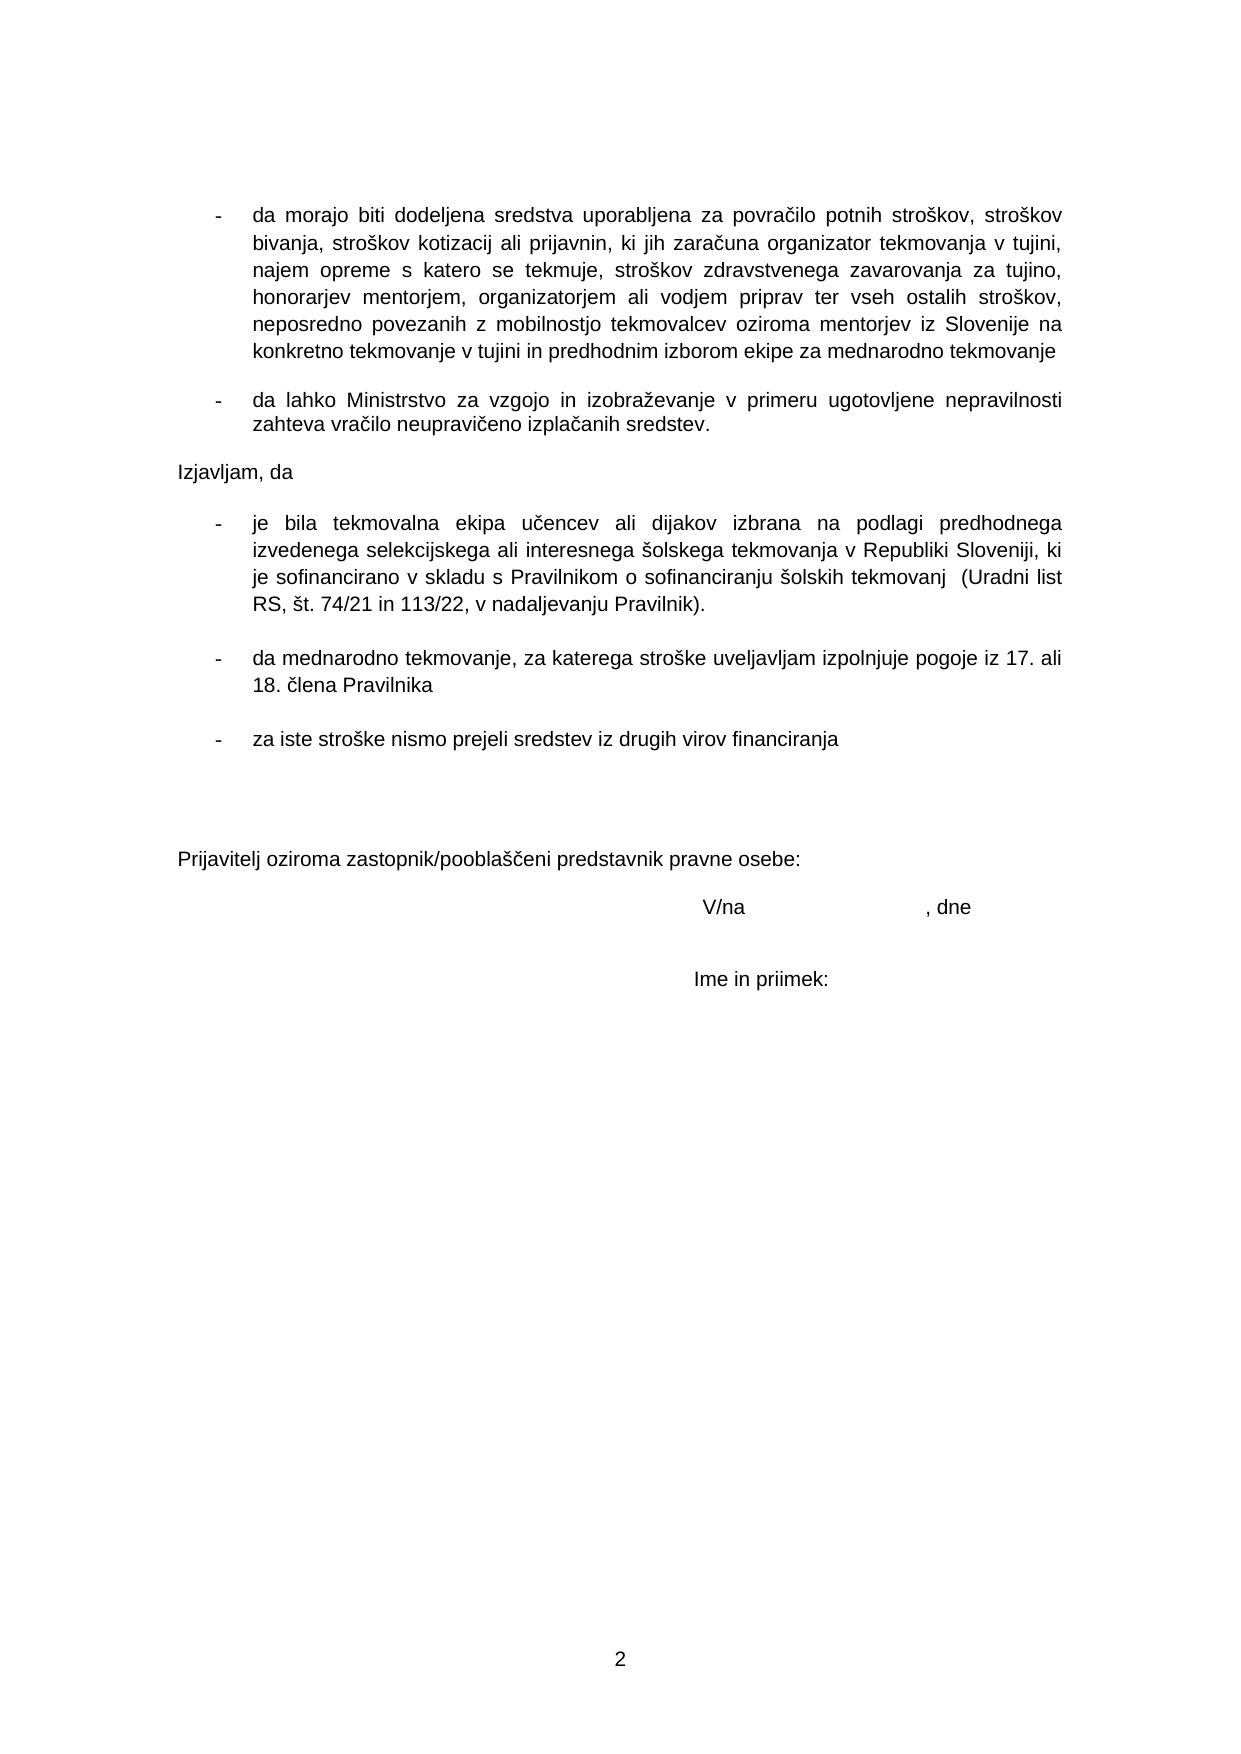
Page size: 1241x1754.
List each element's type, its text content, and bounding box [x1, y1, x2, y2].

list je bila tekmovalna ekipa učencev ali dijakov izbrana na podlagi predhodnega izvedenega selekcijskega ali interesnega šolskega tekmovanja v Republiki Sloveniji, ki je sofinancirano v skladu s Pravilnikom o sofinanciranju šolskih tekmovanj (Uradni list RS, št. 74/21 in 113/22, v nadaljevanju Pravilnik). [215, 508, 1063, 616]
list za iste stroške nismo prejeli sredstev iz drugih virov financiranja [215, 724, 1063, 751]
text Izjavljam, da [177, 460, 1063, 484]
text Ime in priimek: [177, 967, 1063, 991]
text V/na , dne [627, 895, 1063, 943]
list da morajo biti dodeljena sredstva uporabljena za povračilo potnih stroškov, stroškov bivanja, stroškov kotizacij ali prijavnin, ki jih zaračuna organizator tekmovanja v tujini, najem opreme s katero se tekmuje, stroškov zdravstvenega zavarovanja za tujino, honorarjev mentorjem, organizatorjem ali vodjem priprav ter vseh ostalih stroškov, neposredno povezanih z mobilnostjo tekmovalcev oziroma mentorjev iz Slovenije na konkretno tekmovanje v tujini in predhodnim izborom ekipe za mednarodno tekmovanje [215, 201, 1063, 364]
list da lahko Ministrstvo za vzgojo in izobraževanje v primeru ugotovljene nepravilnosti zahteva vračilo neupravičeno izplačanih sredstev. [215, 388, 1063, 436]
text Prijavitelj oziroma zastopnik/pooblaščeni predstavnik pravne osebe: [177, 847, 1063, 871]
list da mednarodno tekmovanje, za katerega stroške uveljavljam izpolnjuje pogoje iz 17. ali 18. člena Pravilnika [215, 643, 1063, 697]
